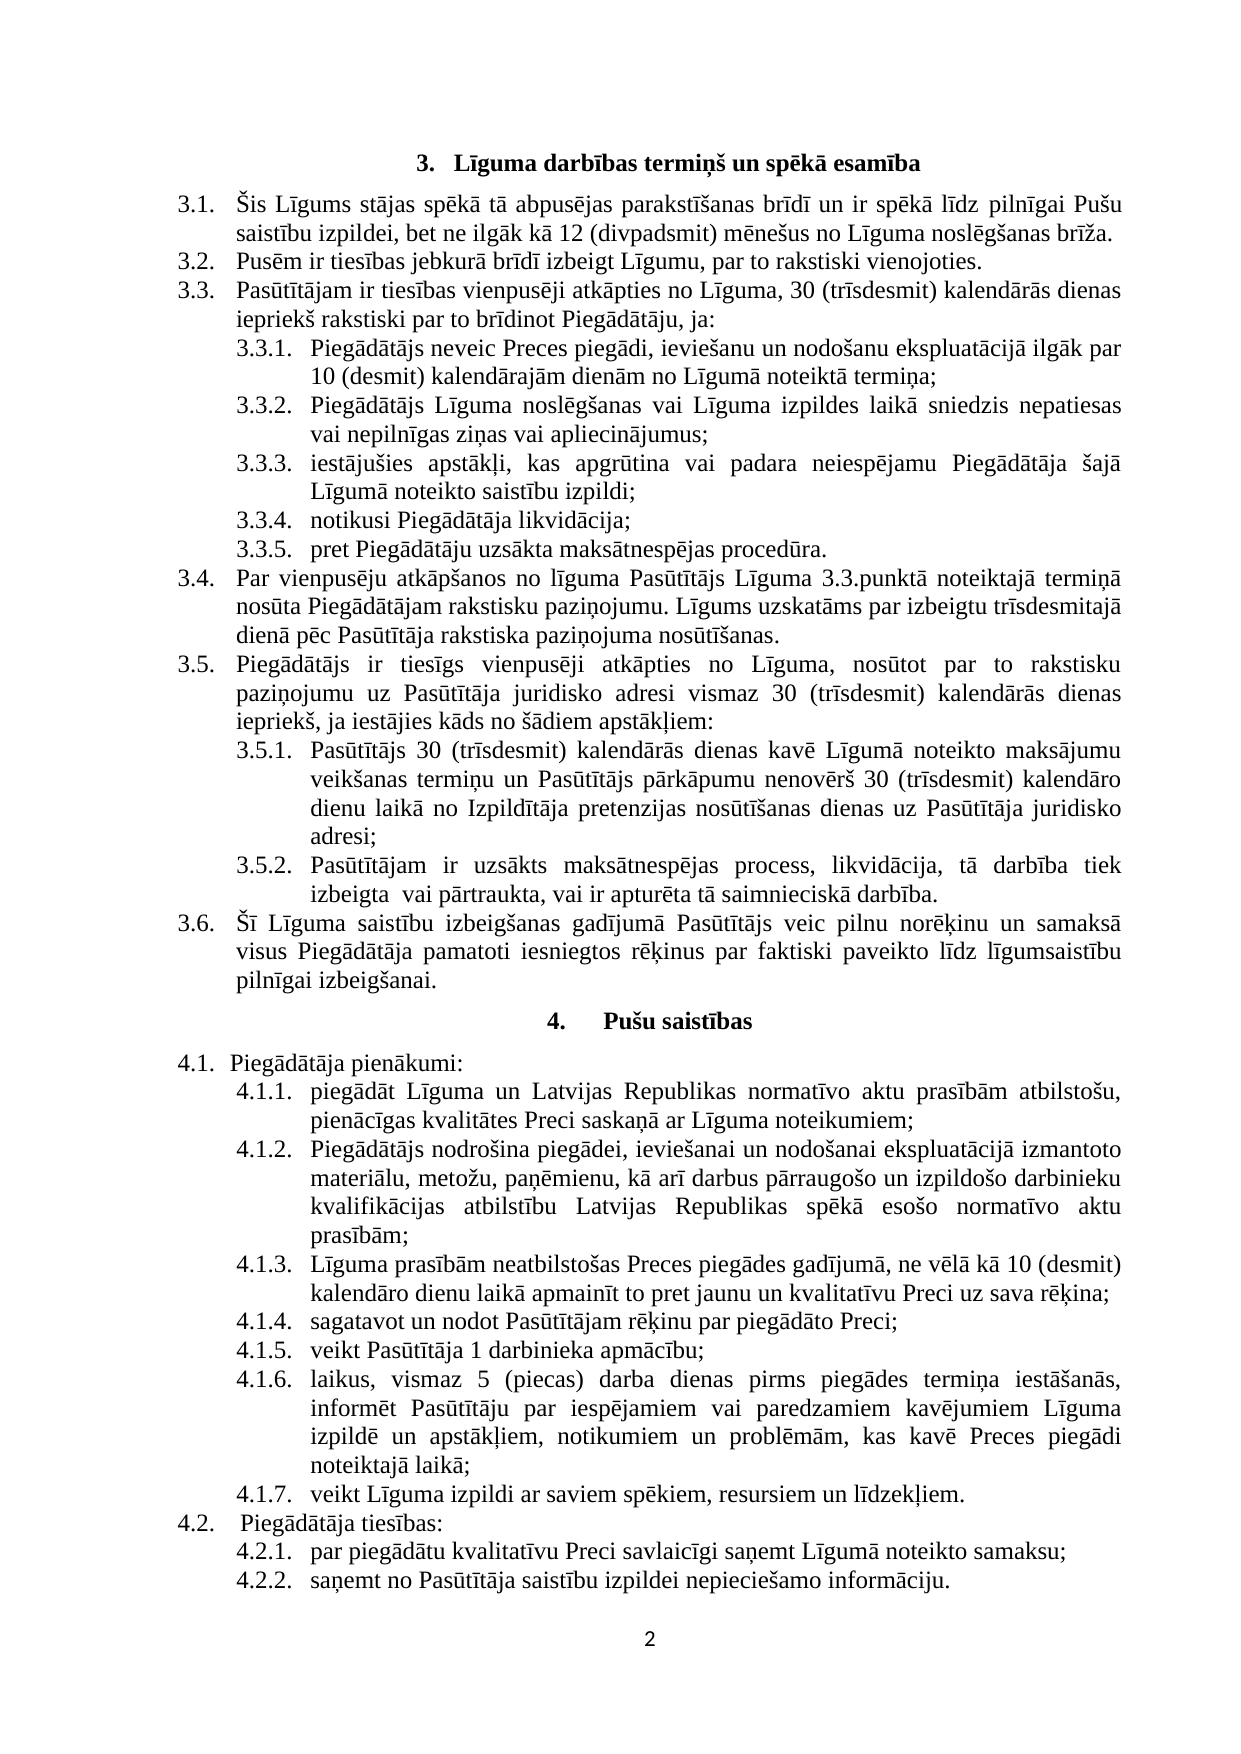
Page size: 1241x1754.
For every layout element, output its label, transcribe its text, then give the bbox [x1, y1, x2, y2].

list piegādāt Līguma un Latvijas Republikas normatīvo aktu prasībām atbilstošu, pienācīgas kvalitātes Preci saskaņā ar Līguma noteikumiem; [236, 1076, 1122, 1134]
list Līguma prasībām neatbilstošas Preces piegādes gadījumā, ne vēlā kā 10 (desmit) kalendāro dienu laikā apmainīt to pret jaunu un kvalitatīvu Preci uz sava rēķina; [236, 1249, 1122, 1306]
list Piegādātājs neveic Preces piegādi, ieviešanu un nodošanu ekspluatācijā ilgāk par 10 (desmit) kalendārajām dienām no Līgumā noteiktā termiņa; [236, 333, 1122, 390]
list notikusi Piegādātāja likvidācija; [236, 505, 1122, 534]
list Pušu saistības [177, 1006, 1122, 1035]
list Piegādātājs ir tiesīgs vienpusēji atkāpties no Līguma, nosūtot par to rakstisku paziņojumu uz Pasūtītāja juridisko adresi vismaz 30 (trīsdesmit) kalendārās dienas iepriekš, ja iestājies kāds no šādiem apstākļiem: [177, 649, 1122, 735]
list Pusēm ir tiesības jebkurā brīdī izbeigt Līgumu, par to rakstiski vienojoties. [177, 246, 1122, 275]
list laikus, vismaz 5 (piecas) darba dienas pirms piegādes termiņa iestāšanās, informēt Pasūtītāju par iespējamiem vai paredzamiem kavējumiem Līguma izpildē un apstākļiem, notikumiem un problēmām, kas kavē Preces piegādi noteiktajā laikā; [236, 1364, 1122, 1479]
text 4.2.1. par piegādātu kvalitatīvu Preci savlaicīgi saņemt Līgumā noteikto samaksu; [236, 1536, 1122, 1565]
text 4.2.2. saņemt no Pasūtītāja saistību izpildei nepieciešamo informāciju. [236, 1565, 1122, 1594]
list Pasūtītājs 30 (trīsdesmit) kalendārās dienas kavē Līgumā noteikto maksājumu veikšanas termiņu un Pasūtītājs pārkāpumu nenovērš 30 (trīsdesmit) kalendāro dienu laikā no Izpildītāja pretenzijas nosūtīšanas dienas uz Pasūtītāja juridisko adresi; [236, 735, 1122, 850]
list Pasūtītājam ir tiesības vienpusēji atkāpties no Līguma, 30 (trīsdesmit) kalendārās dienas iepriekš rakstiski par to brīdinot Piegādātāju, ja: [177, 275, 1122, 333]
list Šī Līguma saistību izbeigšanas gadījumā Pasūtītājs veic pilnu norēķinu un samaksā visus Piegādātāja pamatoti iesniegtos rēķinus par faktiski paveikto līdz līgumsaistību pilnīgai izbeigšanai. [177, 908, 1122, 994]
list sagatavot un nodot Pasūtītājam rēķinu par piegādāto Preci; [236, 1306, 1122, 1335]
list Piegādātājs nodrošina piegādei, ieviešanai un nodošanai ekspluatācijā izmantoto materiālu, metožu, paņēmienu, kā arī darbus pārraugošo un izpildošo darbinieku kvalifikācijas atbilstību Latvijas Republikas spēkā esošo normatīvo aktu prasībām; [236, 1134, 1122, 1249]
list Šis Līgums stājas spēkā tā abpusējas parakstīšanas brīdī un ir spēkā līdz pilnīgai Pušu saistību izpildei, bet ne ilgāk kā 12 (divpadsmit) mēnešus no Līguma noslēgšanas brīža. [177, 189, 1122, 246]
list Piegādātājs Līguma noslēgšanas vai Līguma izpildes laikā sniedzis nepatiesas vai nepilnīgas ziņas vai apliecinājumus; [236, 390, 1122, 448]
list Pasūtītājam ir uzsākts maksātnespējas process, likvidācija, tā darbība tiek izbeigta vai pārtraukta, vai ir apturēta tā saimnieciskā darbība. [236, 850, 1122, 908]
list veikt Pasūtītāja 1 darbinieka apmācību; [236, 1335, 1122, 1364]
text 4.2. Piegādātāja tiesības: [177, 1508, 1122, 1536]
list Par vienpusēju atkāpšanos no līguma Pasūtītājs Līguma 3.3.punktā noteiktajā termiņā nosūta Piegādātājam rakstisku paziņojumu. Līgums uzskatāms par izbeigtu trīsdesmitajā dienā pēc Pasūtītāja rakstiska paziņojuma nosūtīšanas. [177, 563, 1122, 649]
list Piegādātāja pienākumi: [177, 1048, 1122, 1076]
list iestājušies apstākļi, kas apgrūtina vai padara neiespējamu Piegādātāja šajā Līgumā noteikto saistību izpildi; [236, 448, 1122, 505]
list pret Piegādātāju uzsākta maksātnespējas procedūra. [236, 534, 1122, 563]
list Līguma darbības termiņš un spēkā esamība [215, 148, 1122, 176]
list veikt Līguma izpildi ar saviem spēkiem, resursiem un līdzekļiem. [236, 1479, 1122, 1508]
